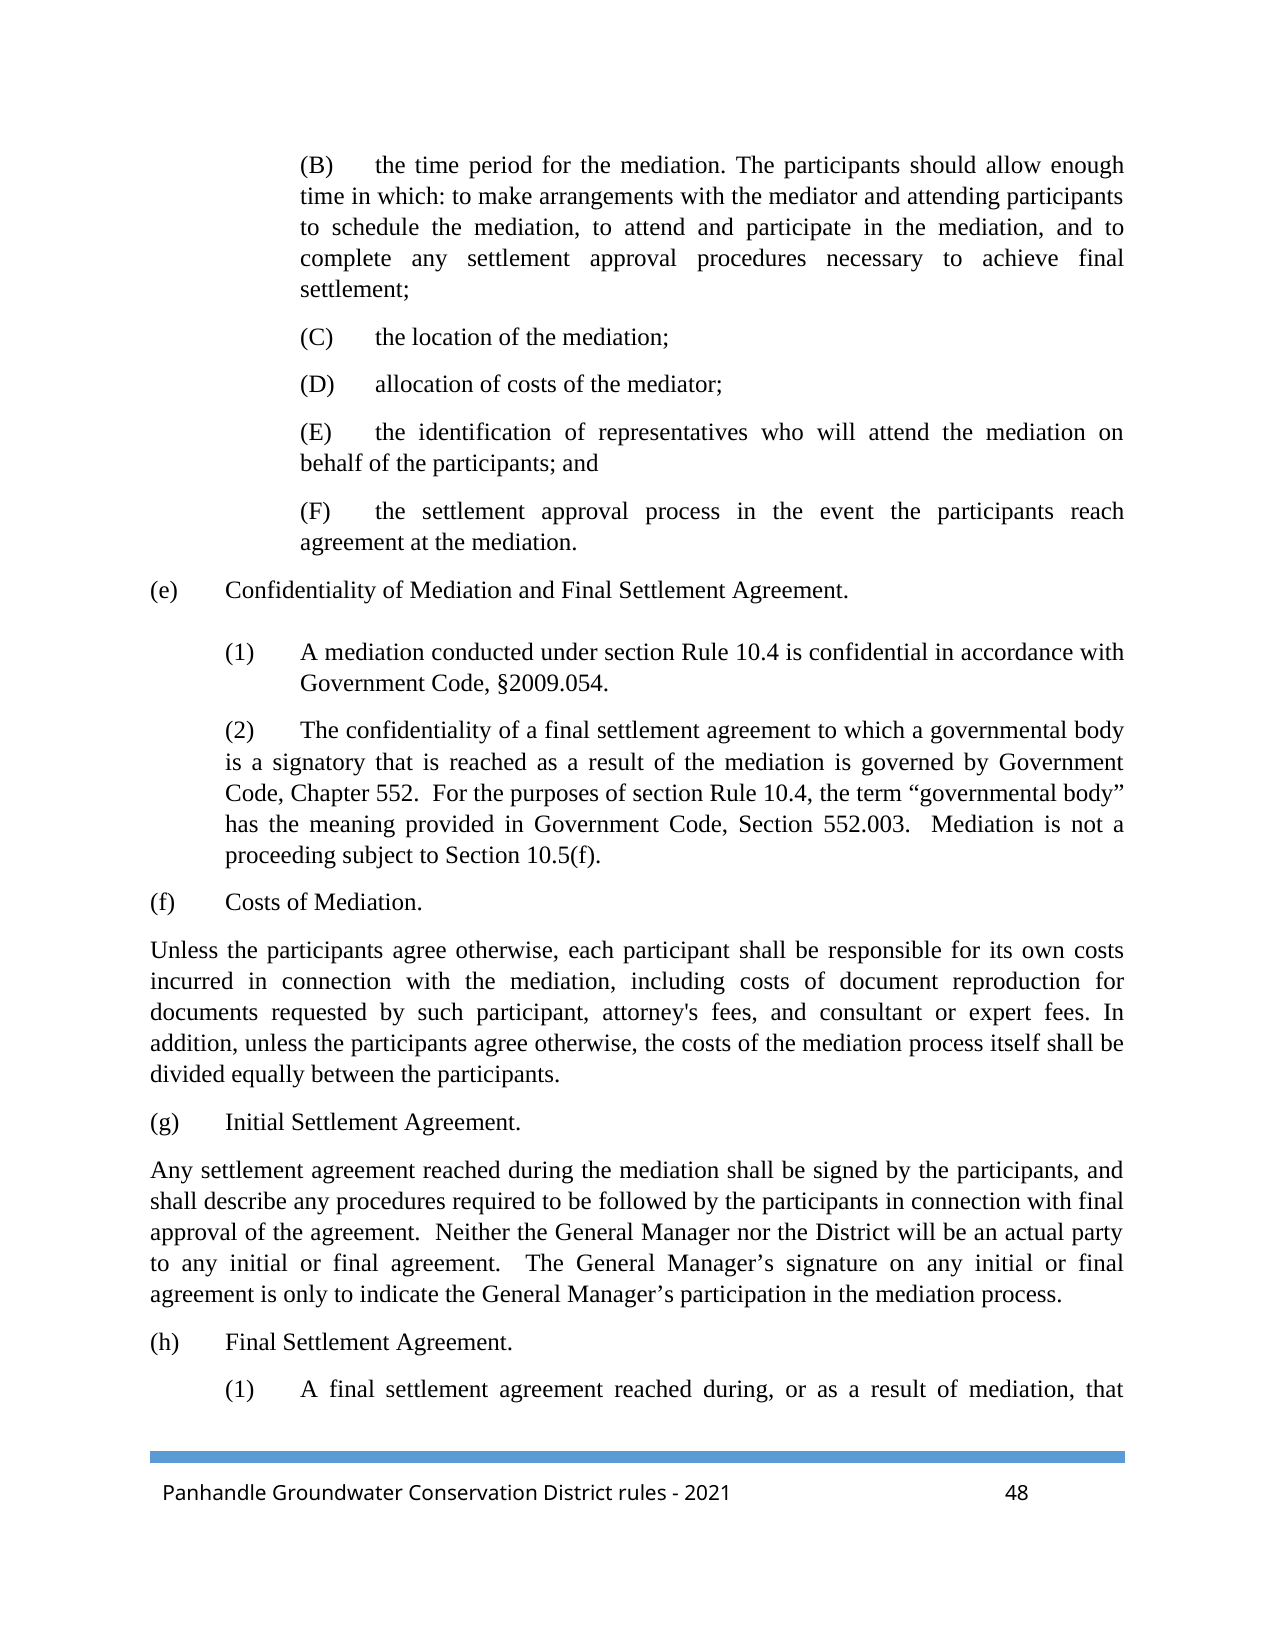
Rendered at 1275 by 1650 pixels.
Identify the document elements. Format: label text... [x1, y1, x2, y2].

text (C) the location of the mediation; [300, 322, 1125, 351]
text Any settlement agreement reached during the mediation shall be signed by the participants, and shall describe any procedures required to be followed by the participants in connection with final approval of the agreement. Neither the General Manager nor the District will be an actual party to any initial or final agreement. The General Manager’s signature on any initial or final agreement is only to indicate the General Manager’s participation in the mediation process. [150, 1155, 1125, 1308]
text (D) allocation of costs of the mediator; [300, 369, 1125, 398]
list A mediation conducted under section Rule 10.4 is confidential in accordance with Government Code, §2009.054. [225, 637, 1125, 697]
text (h) Final Settlement Agreement. [150, 1327, 1125, 1355]
text (g) Initial Settlement Agreement. [150, 1107, 1125, 1136]
text (F) the settlement approval process in the event the participants reach agreement at the mediation. [300, 496, 1125, 556]
text (B) the time period for the mediation. The participants should allow enough time in which: to make arrangements with the mediator and attending participants to schedule the mediation, to attend and participate in the mediation, and to complete any settlement approval procedures necessary to achieve final settlement; [300, 150, 1125, 303]
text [225, 1374, 1125, 1403]
list Confidentiality of Mediation and Final Settlement Agreement. [150, 575, 1125, 603]
text (2) The confidentiality of a final settlement agreement to which a governmental body is a signatory that is reached as a result of the mediation is governed by Government Code, Chapter 552. For the purposes of section Rule 10.4, the term “governmental body” has the meaning provided in Government Code, Section 552.003. Mediation is not a proceeding subject to Section 10.5(f). [225, 716, 1125, 868]
text (E) the identification of representatives who will attend the mediation on behalf of the participants; and [300, 417, 1125, 477]
text Unless the participants agree otherwise, each participant shall be responsible for its own costs incurred in connection with the mediation, including costs of document reproduction for documents requested by such participant, attorney's fees, and consultant or expert fees. In addition, unless the participants agree otherwise, the costs of the mediation process itself shall be divided equally between the participants. [150, 935, 1125, 1088]
text (f) Costs of Mediation. [150, 887, 1125, 916]
